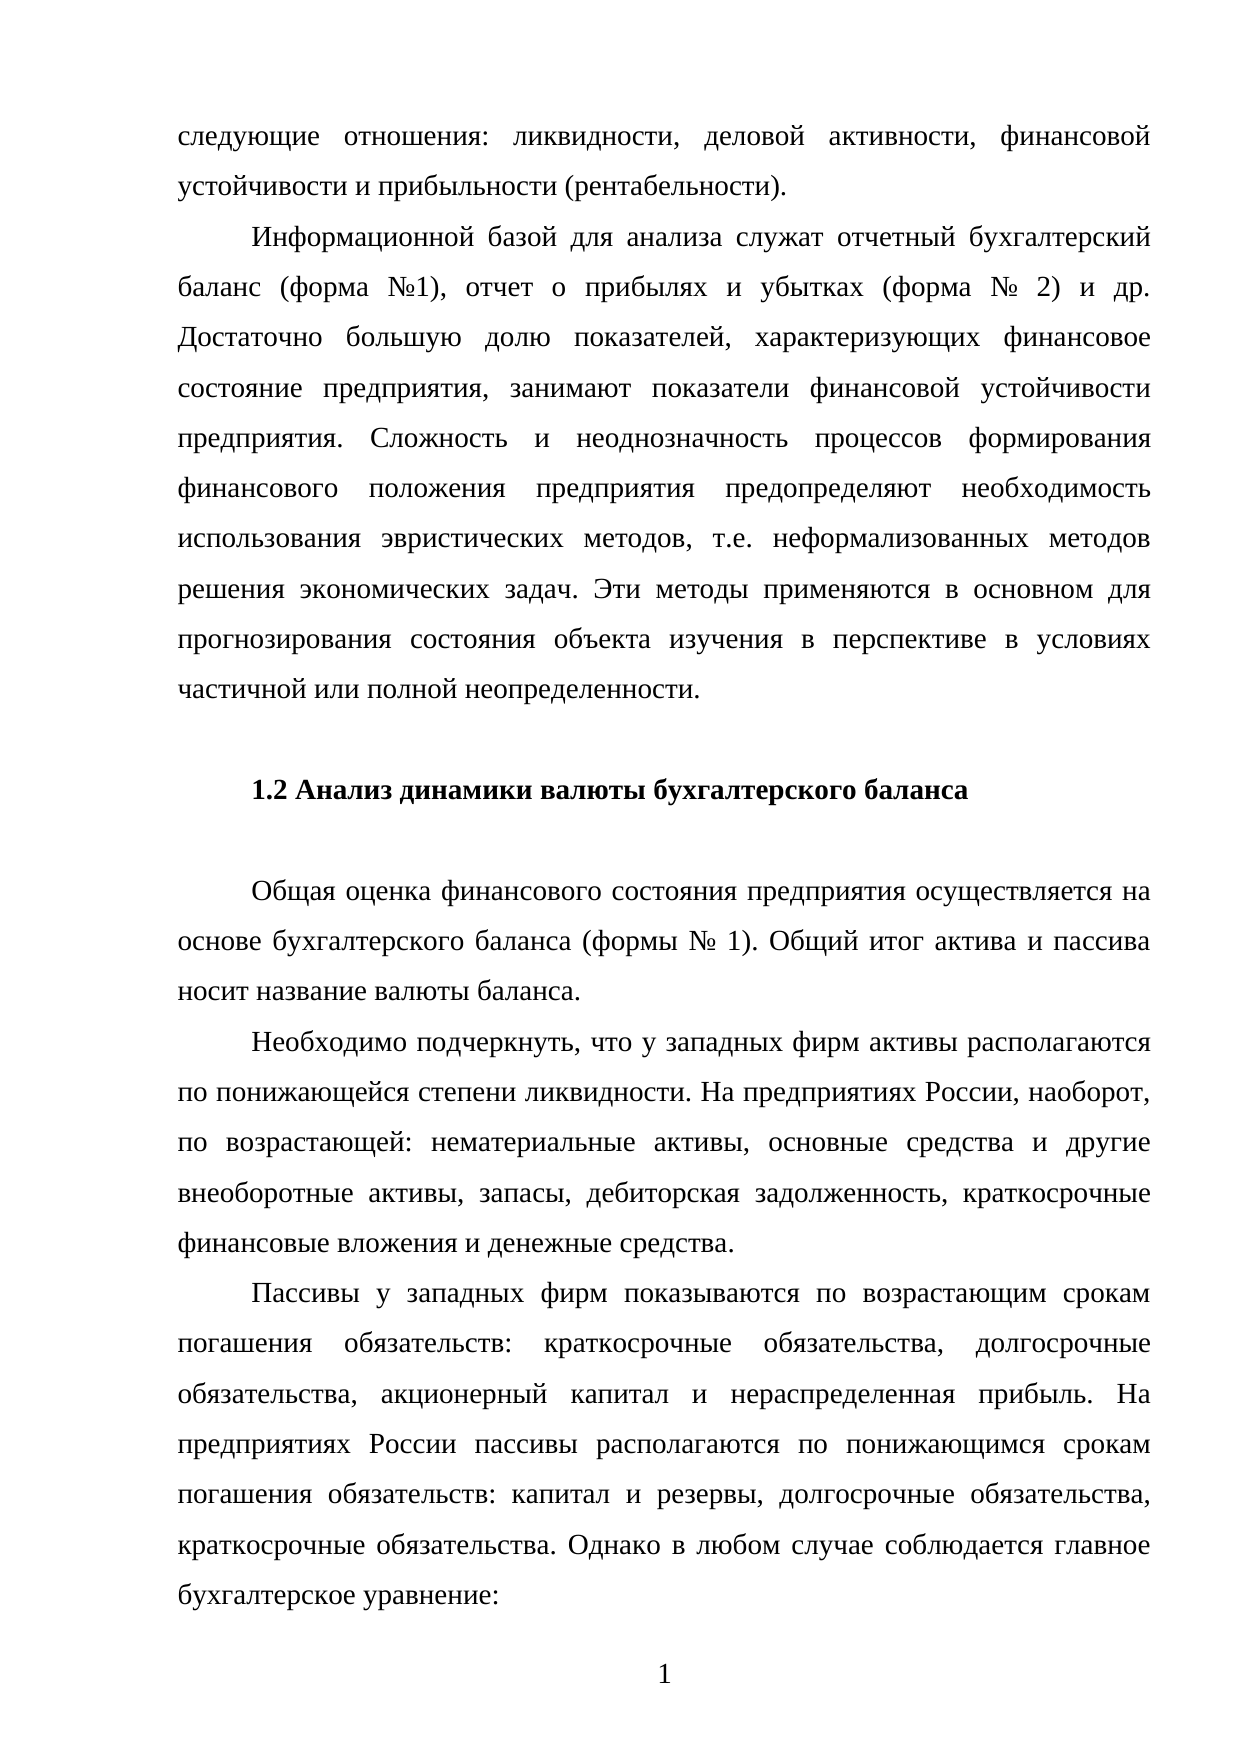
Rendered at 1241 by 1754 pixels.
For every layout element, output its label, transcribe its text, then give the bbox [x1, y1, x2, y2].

text 1.2 Анализ динамики валюты бухгалтерского баланса [177, 772, 1152, 806]
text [177, 118, 1152, 202]
text Пассивы у западных фирм показываются по возрастающим срокам погашения обязательств: краткосрочные обязательства, долгосрочные обязательства, акционерный капитал и нераспределенная прибыль. На предприятиях России пассивы располагаются по понижающимся срокам погашения обязательств: капитал и резервы, долгосрочные обязательства, краткосрочные обязательства. Однако в любом случае соблюдается главное бухгалтерское уравнение: [177, 1275, 1152, 1611]
text Общая оценка финансового состояния предприятия осуществляется на основе бухгалтерского баланса (формы № 1). Общий итог актива и пассива носит название валюты баланса. [177, 873, 1152, 1007]
text Информационной базой для анализа служат отчетный бухгалтерский баланс (форма №1), отчет о прибылях и убытках (форма № 2) и др. Достаточно большую долю показателей, характеризующих финансовое состояние предприятия, занимают показатели финансовой устойчивости предприятия. Сложность и неоднозначность процессов формирования финансового положения предприятия предопределяют необходимость использования эвристических методов, т.е. неформализованных методов решения экономических задач. Эти методы применяются в основном для прогнозирования состояния объекта изучения в перспективе в условиях частичной или полной неопределенности. [177, 219, 1152, 705]
text Необходимо подчеркнуть, что у западных фирм активы располагаются по понижающейся степени ликвидности. На предприятиях России, наоборот, по возрастающей: нематериальные активы, основные средства и другие внеоборотные активы, запасы, дебиторская задолженность, краткосрочные финансовые вложения и денежные средства. [177, 1024, 1152, 1258]
